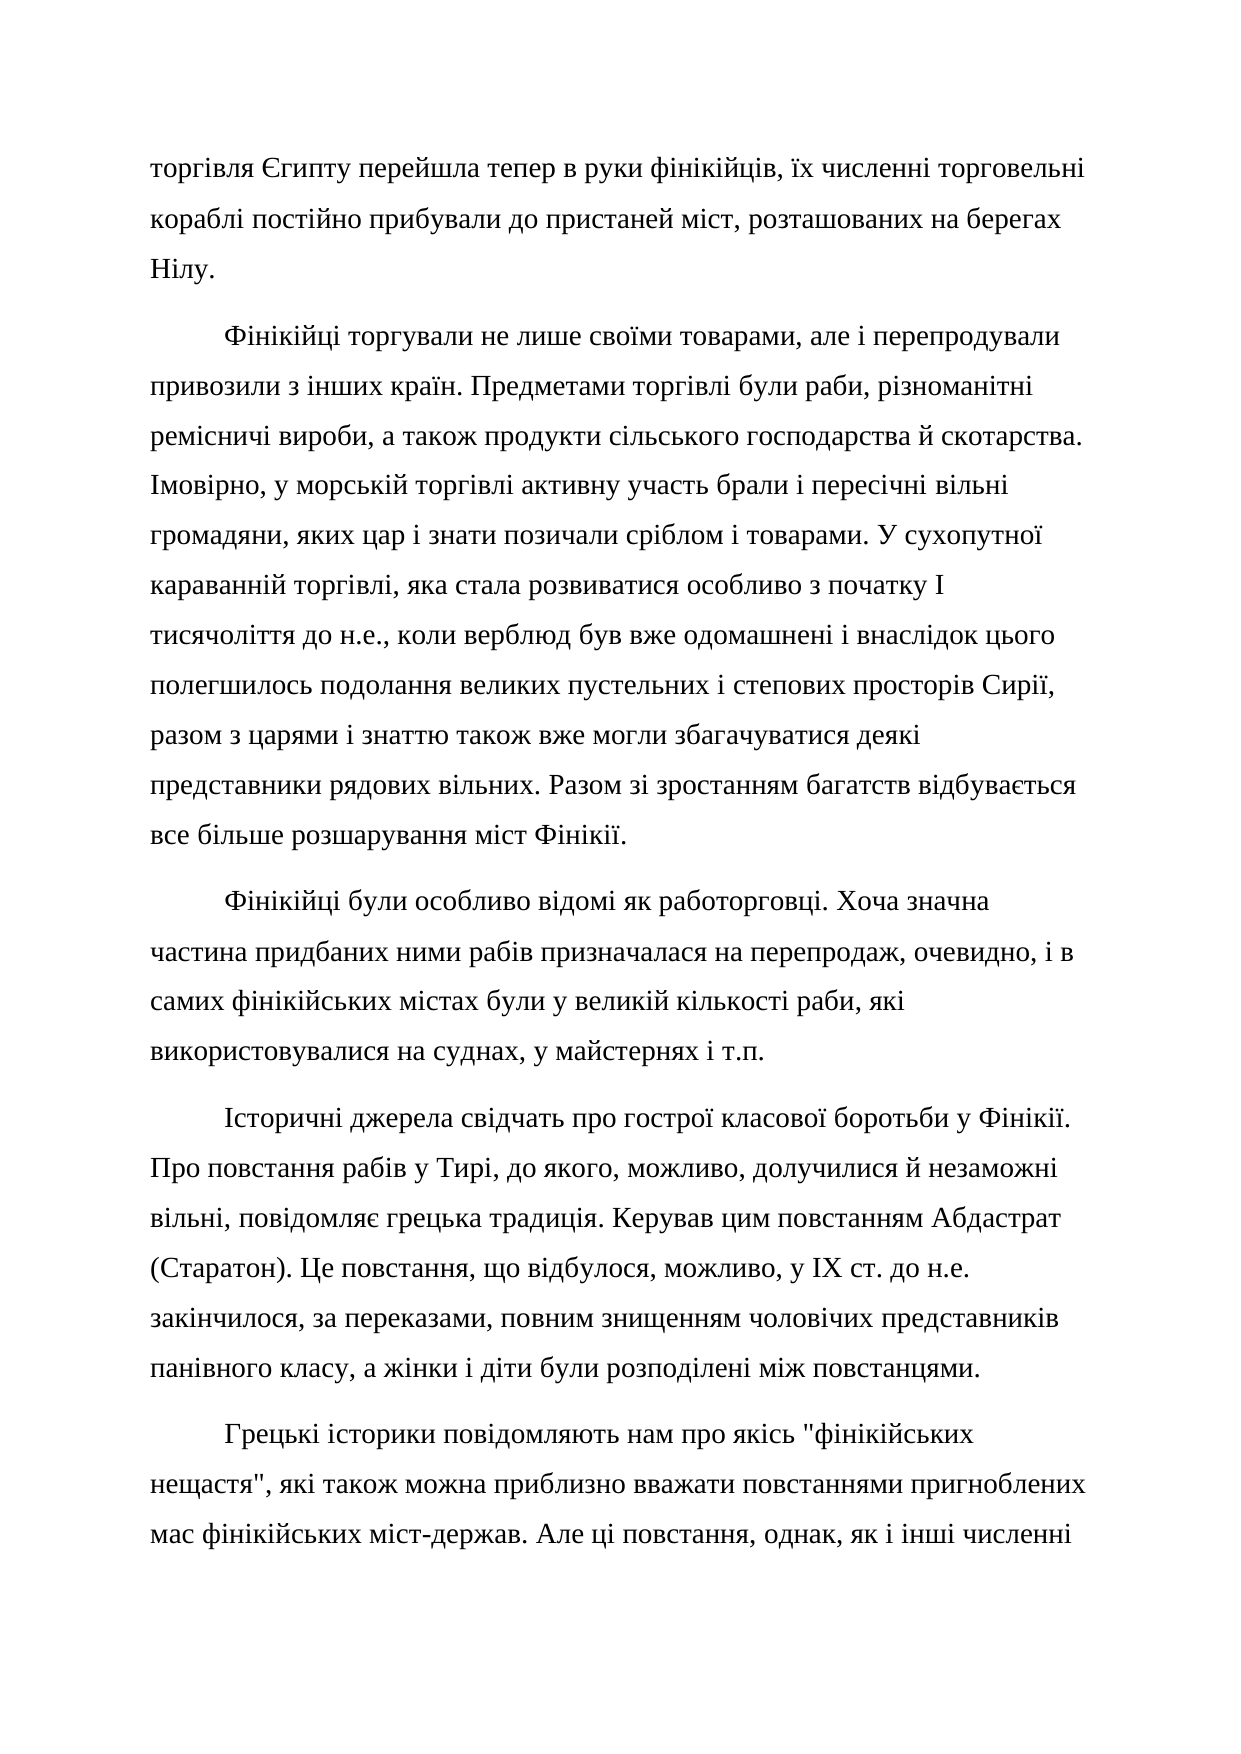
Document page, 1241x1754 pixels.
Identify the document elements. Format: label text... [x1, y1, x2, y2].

text Фінікійці були особливо відомі як работорговці. Хоча значна [224, 883, 1154, 917]
text частина придбаних ними рабів призначалася на перепродаж, очевидно, і в самих фінікійських містах були у великій кількості раби, які використовувалися на суднах, у майстернях і т.п. [150, 934, 1082, 1067]
text Фінікійці торгували не лише своїми товарами, але і перепродували привозили з інших країн. Предметами торгівлі були раби, різноманітні ремісничі вироби, а також продукти сільського господарства й скотарства. Імовірно, у морській торгівлі активну участь брали і пересічні вільні громадяни, яких цар і знати позичали сріблом і товарами. У сухопутної караванній торгівлі, яка стала розвиватися особливо з початку I тисячоліття до н.е., коли верблюд був вже одомашнені і внаслідок цього полегшилось подолання великих пустельних і степових просторів Сирії, разом з царями і знаттю також вже могли збагачуватися деякі представники рядових вільних. Разом зі зростанням багатств відбувається все більше розшарування міст Фінікії. [150, 318, 1089, 850]
text Грецькі історики повідомляють нам про якісь "фінікійських [224, 1416, 1154, 1449]
text торгівля Єгипту перейшла тепер в руки фінікійців, їх численні торговельні [150, 150, 1154, 184]
text нещастя", які також можна приблизно вважати повстаннями пригноблених мас фінікійських міст-держав. Але ці повстання, однак, як і інші численні [150, 1466, 1095, 1550]
text Історичні джерела свідчать про гострої класової боротьби у Фінікії. Про повстання рабів у Тирі, до якого, можливо, долучилися й незаможні вільні, повідомляє грецька традиція. Керував цим повстанням Абдастрат (Старатон). Це повстання, що відбулося, можливо, у IX ст. до н.е. закінчилося, за переказами, повним знищенням чоловічих представників панівного класу, а жінки і діти були розподілені між повстанцями. [150, 1100, 1077, 1383]
text кораблі постійно прибували до пристаней міст, розташованих на берегах Нілу. [150, 201, 1068, 284]
